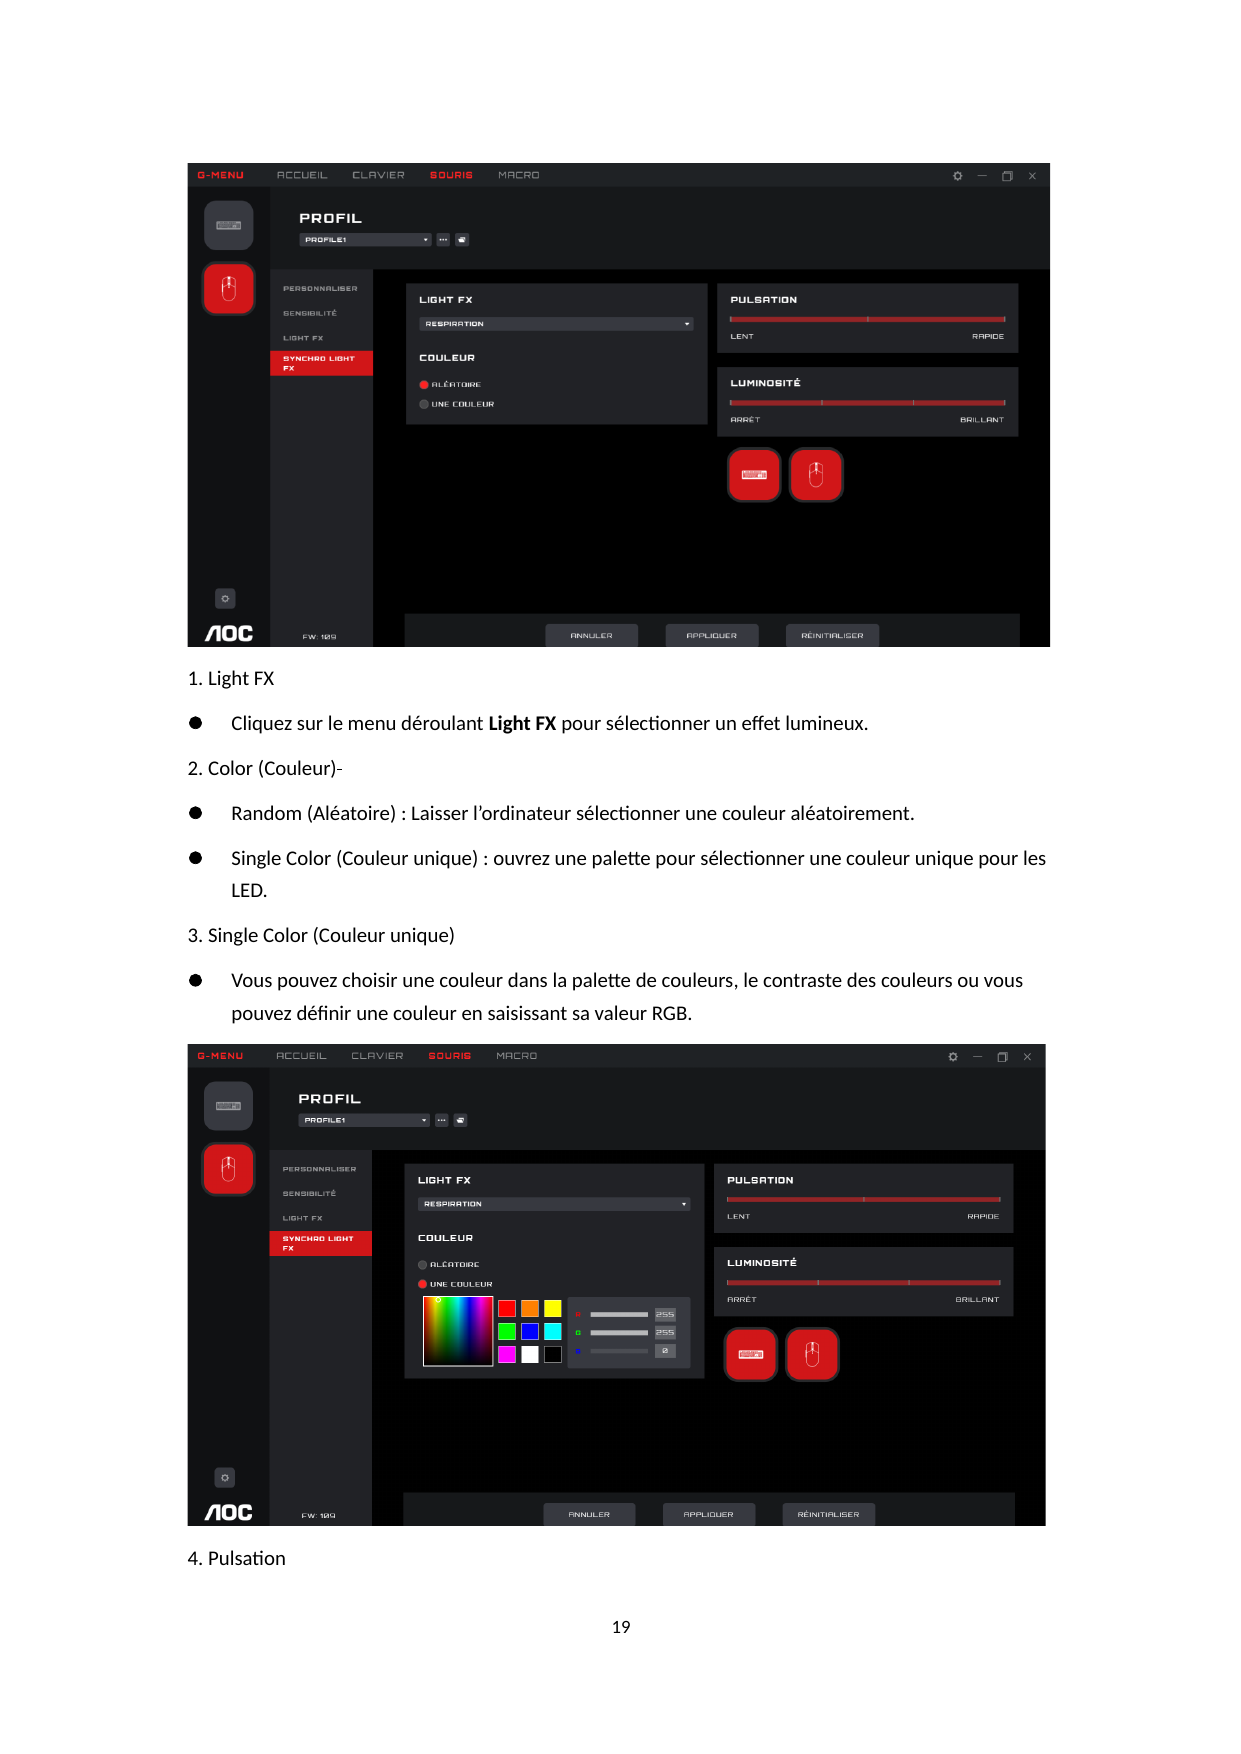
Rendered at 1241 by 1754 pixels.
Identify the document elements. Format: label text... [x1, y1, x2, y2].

list Vous pouvez choisir une couleur dans la palette de couleurs, le contraste des couleurs ou vous pouvez définir une couleur en saisissant sa valeur RGB. [187, 964, 1053, 1029]
list Single Color (Couleur unique) : ouvrez une palette pour sélectionner une couleur unique pour les LED. [187, 841, 1053, 906]
text 1. Light FX [187, 661, 1053, 694]
text 2. Color (Couleur) [187, 751, 1053, 784]
text 3. Single Color (Couleur unique) [187, 919, 1053, 951]
text 4. Pulsation [187, 1541, 1053, 1574]
picture [187, 163, 1050, 647]
list Random (Aléatoire) : Laisser l’ordinateur sélectionner une couleur aléatoirement. [187, 796, 1053, 829]
list Cliquez sur le menu déroulant Light FX pour sélectionner un effet lumineux. [187, 706, 1053, 739]
picture [187, 1044, 1046, 1526]
